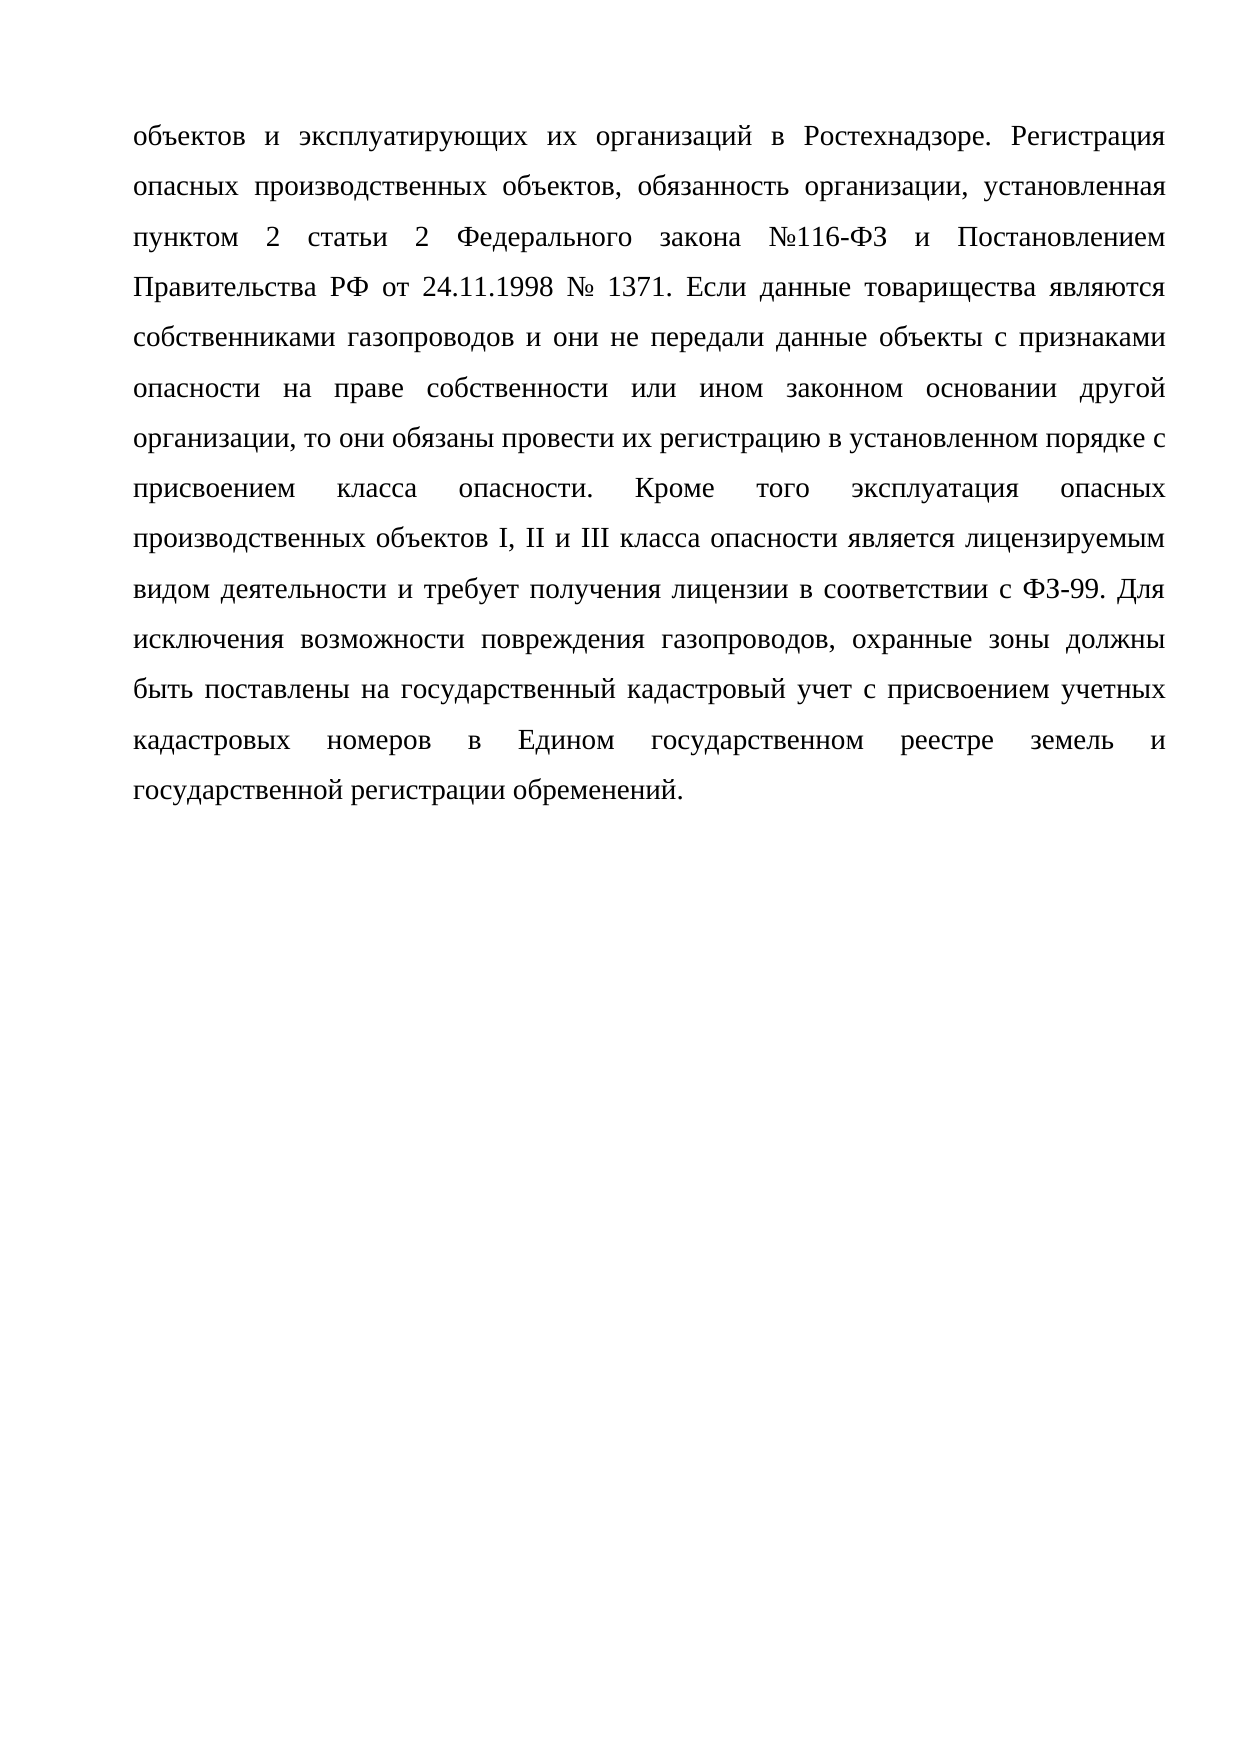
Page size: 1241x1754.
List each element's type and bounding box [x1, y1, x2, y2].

text [133, 118, 1167, 806]
